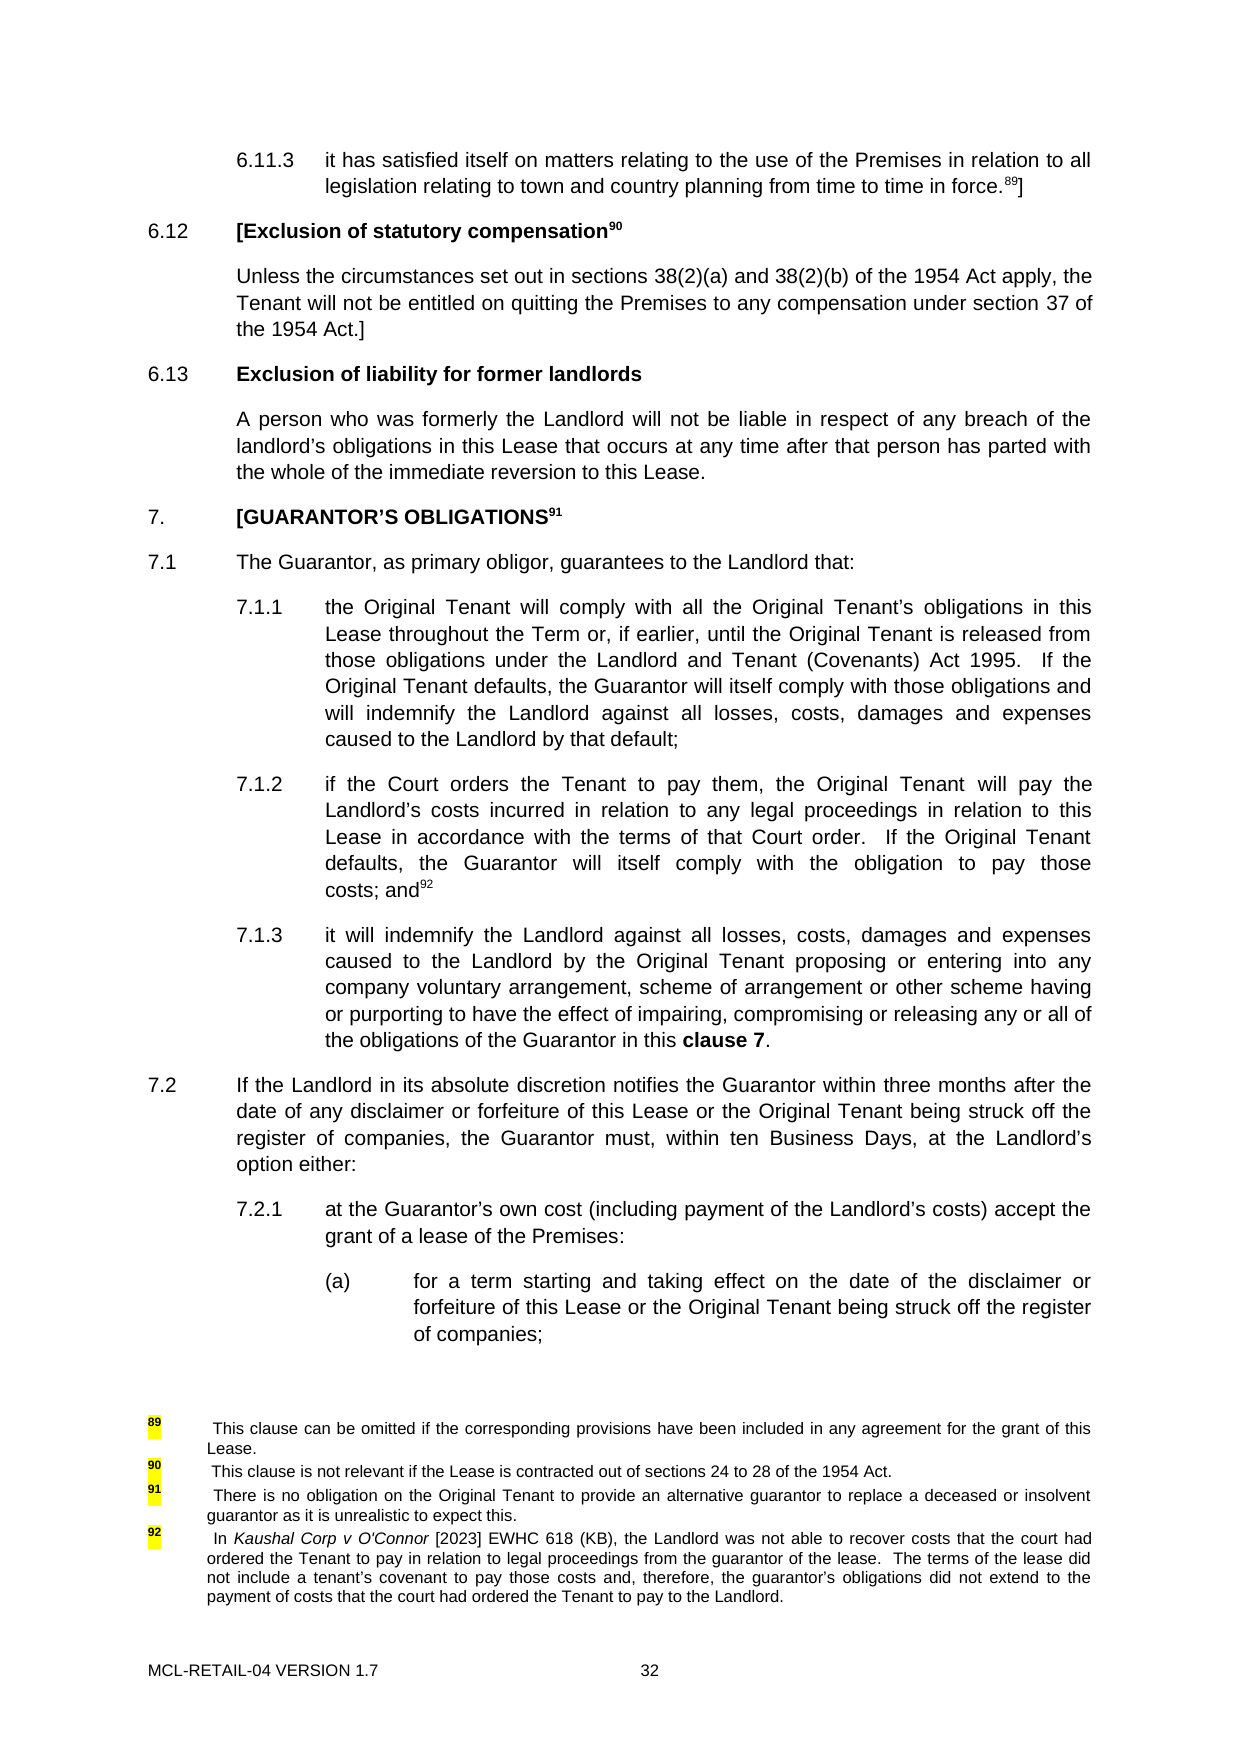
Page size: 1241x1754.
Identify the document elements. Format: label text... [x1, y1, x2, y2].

text Unless the circumstances set out in sections 38(2)(a) and 38(2)(b) of the 1954 Act apply, the Tenant will not be entitled on quitting the Premises to any compensation under section 37 of the 1954 Act.] [236, 264, 1093, 341]
subtitle it has satisfied itself on matters relating to the use of the Premises in relation to all legislation relating to town and country planning from time to time in force.] [236, 148, 1093, 198]
subtitle [Exclusion of statutory compensation [148, 219, 1093, 243]
subtitle Exclusion of liability for former landlords [148, 362, 1093, 386]
subtitle it will indemnify the Landlord against all losses, costs, damages and expenses caused to the Landlord by the Original Tenant proposing or entering into any company voluntary arrangement, scheme of arrangement or other scheme having or purporting to have the effect of impairing, compromising or releasing any or all of the obligations of the Guarantor in this clause 7. [236, 922, 1093, 1052]
subtitle If the Landlord in its absolute discretion notifies the Guarantor within three months after the date of any disclaimer or forfeiture of this Lease or the Original Tenant being struck off the register of companies, the Guarantor must, within ten Business Days, at the Landlord’s option either: [148, 1073, 1093, 1176]
subtitle The Guarantor, as primary obligor, guarantees to the Landlord that: [148, 550, 1093, 574]
subtitle if the Court orders the Tenant to pay them, the Original Tenant will pay the Landlord’s costs incurred in relation to any legal proceedings in relation to this Lease in accordance with the terms of that Court order. If the Original Tenant defaults, the Guarantor will itself comply with the obligation to pay those costs; and [236, 772, 1093, 901]
subtitle the Original Tenant will comply with all the Original Tenant’s obligations in this Lease throughout the Term or, if earlier, until the Original Tenant is released from those obligations under the Landlord and Tenant (Covenants) Act 1995. If the Original Tenant defaults, the Guarantor will itself comply with those obligations and will indemnify the Landlord against all losses, costs, damages and expenses caused to the Landlord by that default; [236, 595, 1093, 751]
subtitle at the Guarantor’s own cost (including payment of the Landlord’s costs) accept the grant of a lease of the Premises: [236, 1197, 1093, 1247]
subtitle for a term starting and taking effect on the date of the disclaimer or forfeiture of this Lease or the Original Tenant being struck off the register of companies; [325, 1269, 1093, 1345]
text A person who was formerly the Landlord will not be liable in respect of any breach of the landlord’s obligations in this Lease that occurs at any time after that person has parted with the whole of the immediate reversion to this Lease. [236, 407, 1093, 484]
subtitle [GUARANTOR’S OBLIGATIONS [148, 505, 1093, 529]
